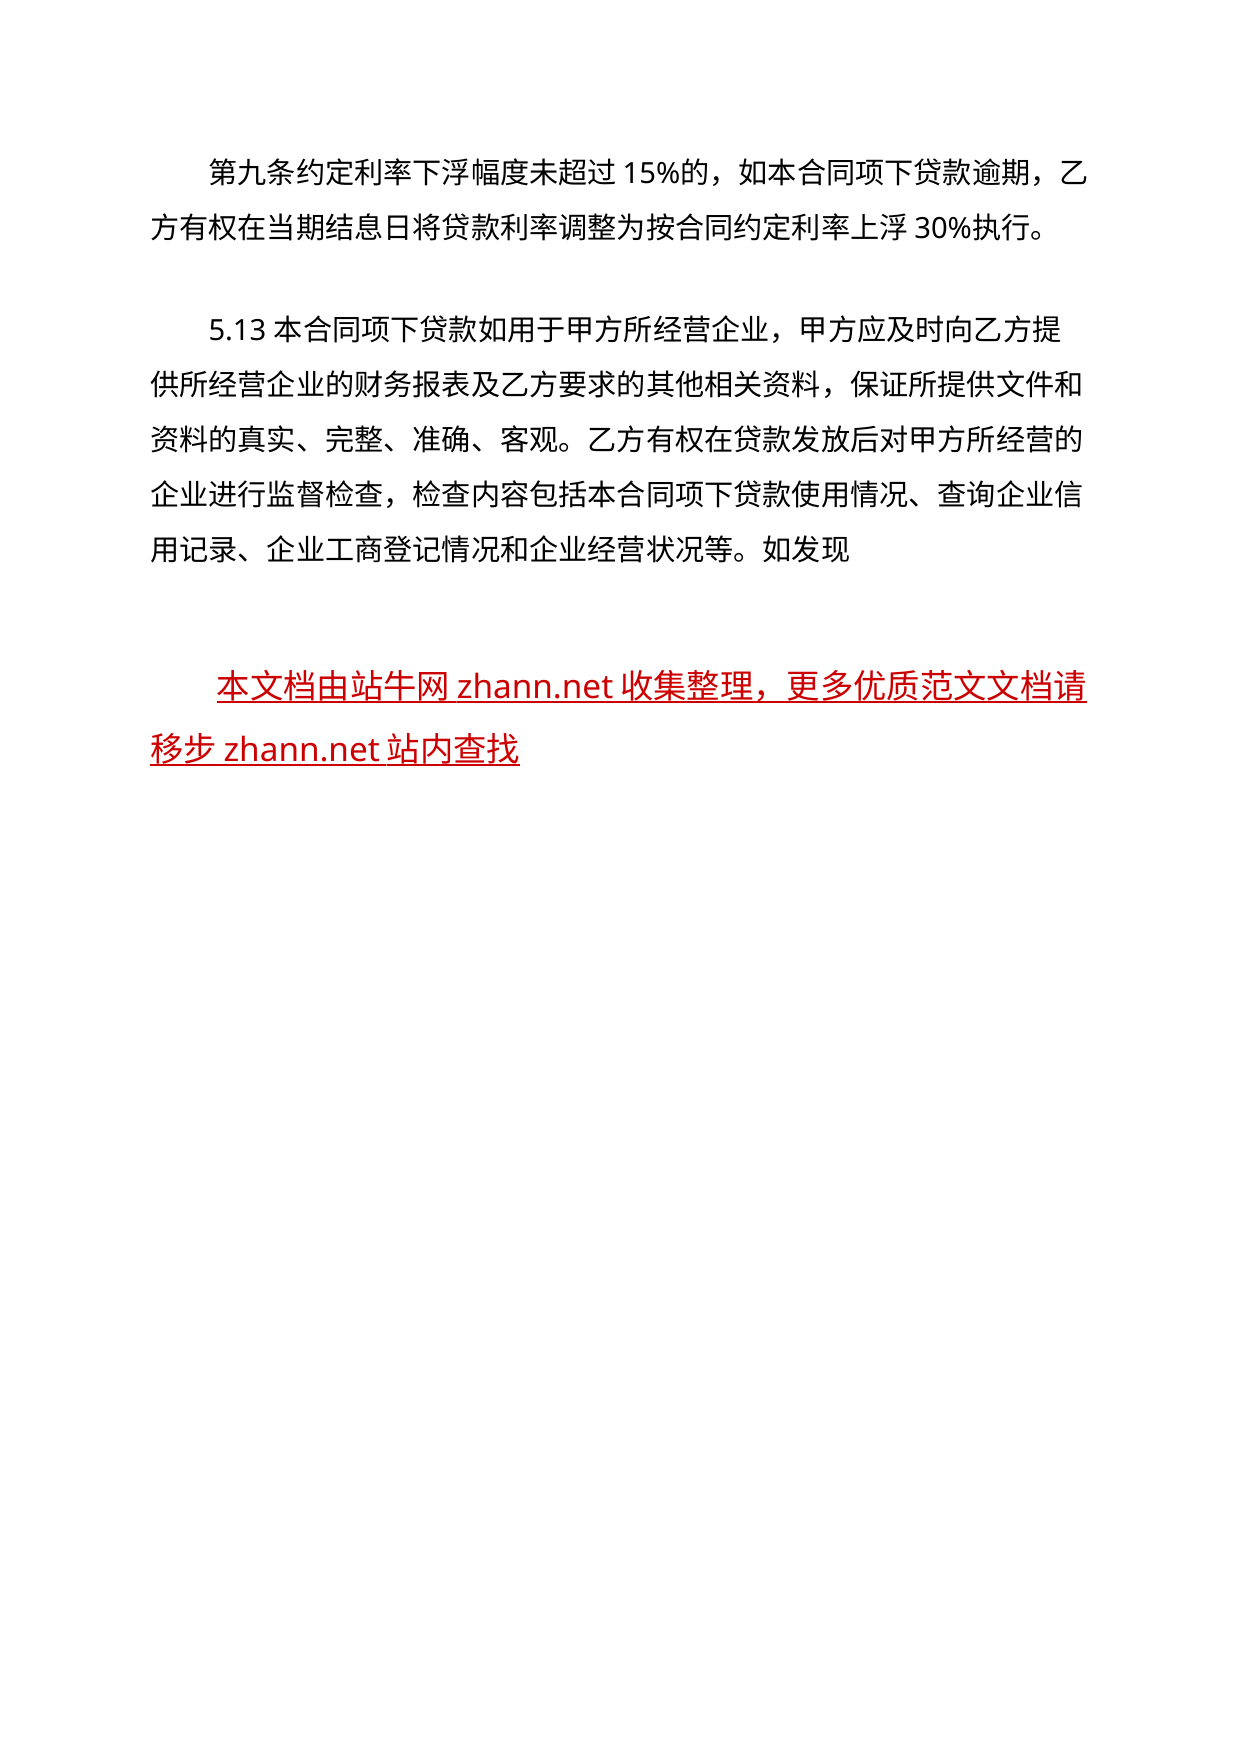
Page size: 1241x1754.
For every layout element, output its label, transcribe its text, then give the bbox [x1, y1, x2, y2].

text 本文档由站牛网zhann.net收集整理，更多优质范文文档请移步zhann.net站内查找 [150, 660, 1090, 771]
text 第九条约定利率下浮幅度未超过15%的，如本合同项下贷款逾期，乙方有权在当期结息日将贷款利率调整为按合同约定利率上浮30%执行。 [150, 150, 1090, 247]
text 5.13 本合同项下贷款如用于甲方所经营企业，甲方应及时向乙方提供所经营企业的财务报表及乙方要求的其他相关资料，保证所提供文件和资料的真实、完整、准确、客观。乙方有权在贷款发放后对甲方所经营的企业进行监督检查，检查内容包括本合同项下贷款使用情况、查询企业信用记录、企业工商登记情况和企业经营状况等。如发现 [150, 307, 1090, 569]
